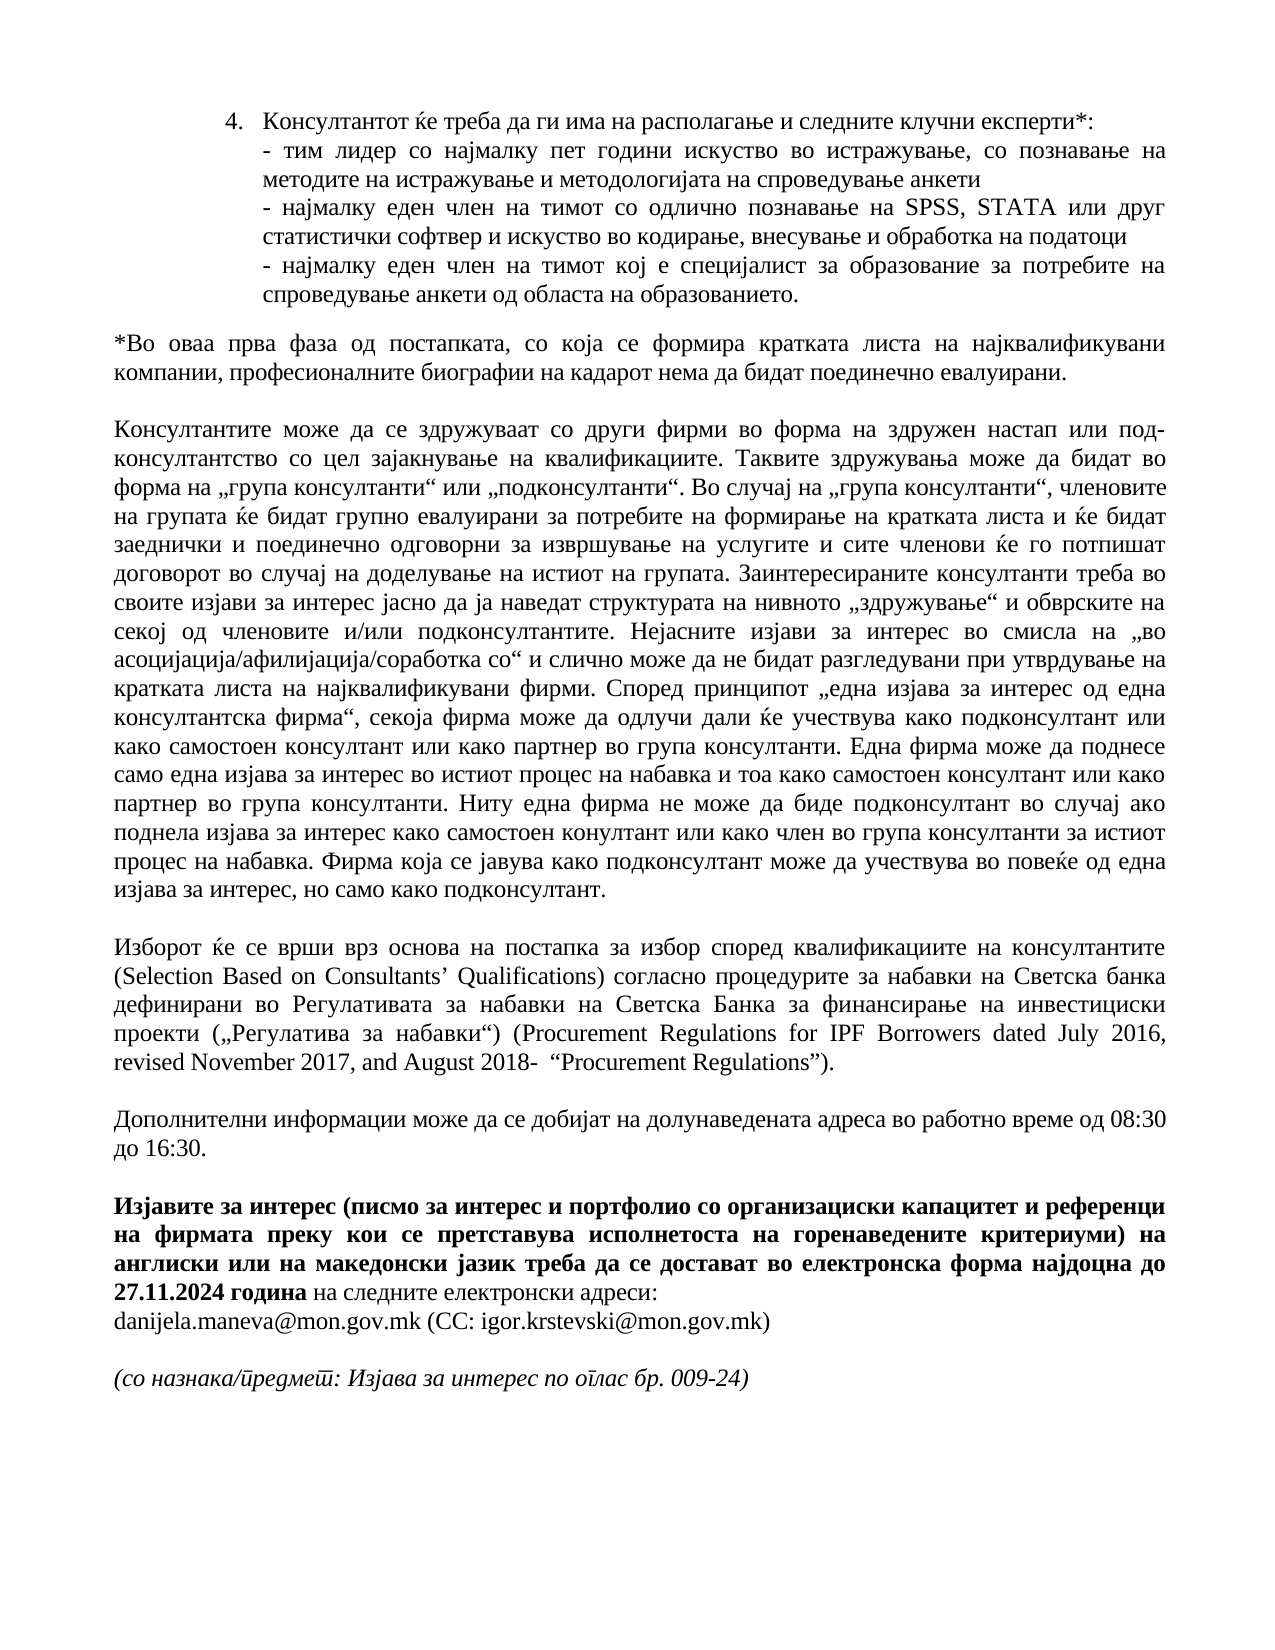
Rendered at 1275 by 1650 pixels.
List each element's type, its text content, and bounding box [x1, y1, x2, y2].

text Изборот ќе се врши врз основа на постапка за избор според квалификациите на консултантите (Selection Based on Consultants’ Qualifications) согласно процедурите за набавки на Светска банка дефинирани во Регулативата за набавки на Светска Банка за финансирање на инвестициски проекти („Регулатива за набавки“) (Procurement Regulations for IPF Borrowers dated July 2016, revised November 2017, and August 2018- “Procurement Regulations”). [114, 932, 1167, 1076]
text danijela.maneva@mon.gov.mk (CC: igor.krstevski@mon.gov.mk) [114, 1306, 1167, 1334]
list - тим лидер со најмалку пет години искуство во истражување, со познавање на методите на истражување и методологијата на спроведување анкети [262, 135, 1167, 192]
list Консултантот ќе треба да ги има на располагање и следните клучни експерти*: [225, 106, 1167, 135]
text Консултантите може да се здружуваат со други фирми во форма на здружен настап или под-консултантство со цел зајакнување на квалификациите. Таквите здружувања може да бидат во форма на „група консултанти“ или „подконсултанти“. Во случај на „група консултанти“, членовите на групата ќе бидат групно евалуирани за потребите на формирање на кратката листа и ќе бидат заеднички и поединечно одговорни за извршување на услугите и сите членови ќе го потпишат договорот во случај на доделување на истиот на групата. Заинтересираните консултанти треба во своите изјави за интерес јасно да ја наведат структурата на нивното „здружување“ и обврските на секој од членовите и/или подконсултантите. Нејасните изјави за интерес во смисла на „во асоцијација/афилијација/соработка со“ и слично може да не бидат разгледувани при утврдување на кратката листа на најквалификувани фирми. Според принципот „една изјава за интерес од една консултантска фирма“, секоја фирма може да одлучи дали ќе учествува како подконсултант или како самостоен консултант или како партнер во група консултанти. Една фирма може да поднесе само една изјава за интерес во истиот процес на набавка и тоа како самостоен консултант или како партнер во група консултанти. Ниту една фирма не може да биде подконсултант во случај ако поднела изјава за интерес како самостоен конултант или како член во група консултанти за истиот процес на набавка. Фирма која се јавува како подконсултант може да учествува во повеќе од една изјава за интерес, но само како подконсултант. [114, 414, 1167, 903]
text Изјавите за интерес (писмо за интерес и портфолио со организациски капацитет и референци на фирмата преку кои се претставува исполнетоста на горенаведените критериуми) на англиски или на македонски јазик треба да се достават во електронска форма најдоцна до 27.11.2024 година на следните електронски адреси: [114, 1191, 1167, 1306]
list - најмалку еден член на тимот со одлично познавање на SPSS, STATA или друг статистички софтвер и искуство во кодирање, внесување и обработка на податоци [262, 192, 1167, 250]
text Дополнителни информации може да се добијат на долунаведената адреса во работно време од 08:30 до 16:30. [114, 1104, 1167, 1162]
text *Во оваа прва фаза од постапката, со која се формира кратката листа на најквалификувани компании, професионалните биографии на кадарот нема да бидат поединечно евалуирани. [114, 328, 1167, 386]
text (со назнака/предмет: Изјава за интерес по оглас бр. 009-24) [114, 1363, 1167, 1392]
list - најмалку еден член на тимот кој е специјалист за образование за потребите на спроведување анкети од областа на образованието. [262, 250, 1167, 307]
